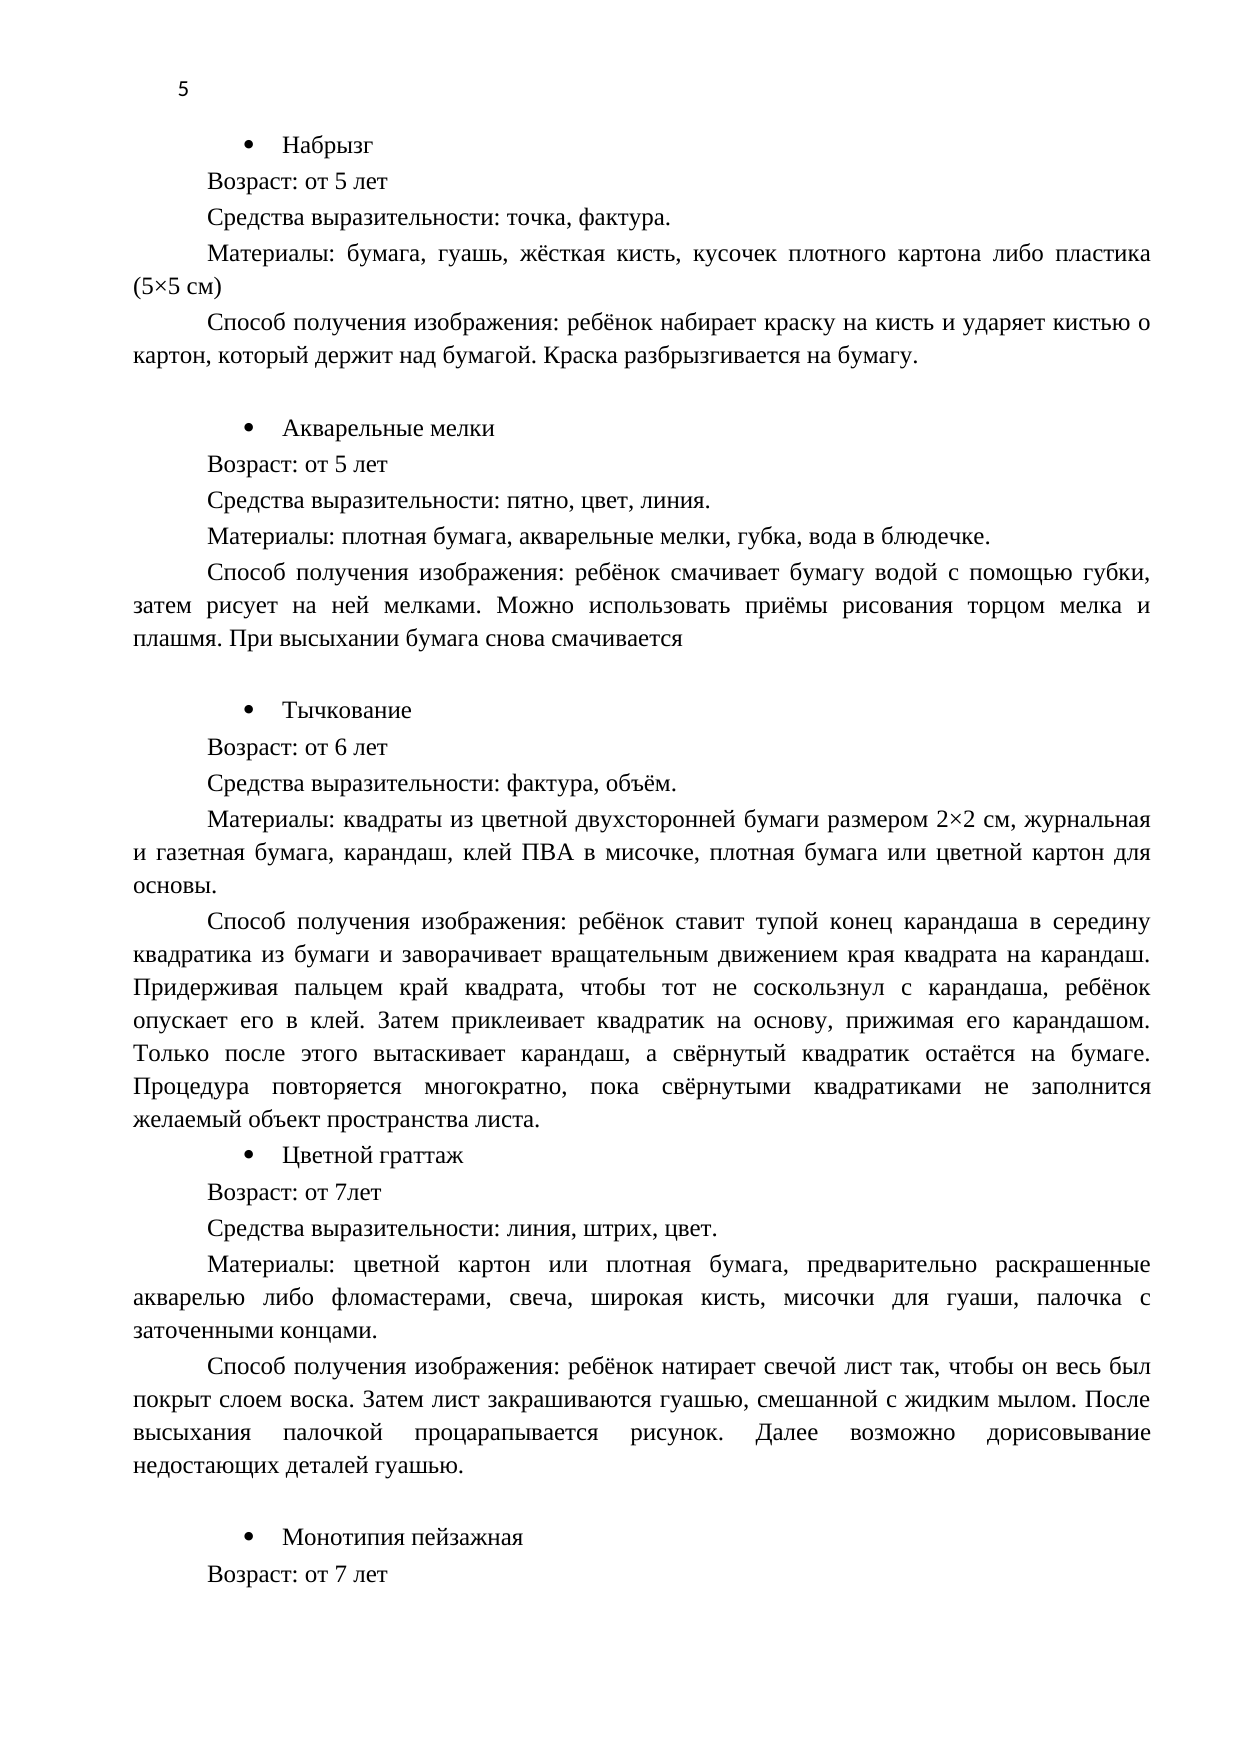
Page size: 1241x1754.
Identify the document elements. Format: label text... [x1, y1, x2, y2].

text Возраст: от 5 лет [133, 166, 1152, 195]
list Акварельные мелки [244, 413, 1152, 441]
text Способ получения изображения: ребёнок натирает свечой лист так, чтобы он весь был покрыт слоем воска. Затем лист закрашиваются гуашью, смешанной с жидким мылом. После высыхания палочкой процарапывается рисунок. Далее возможно дорисовывание недостающих деталей гуашью. [133, 1351, 1152, 1479]
text Средства выразительности: линия, штрих, цвет. [133, 1213, 1152, 1242]
text Материалы: бумага, гуашь, жёсткая кисть, кусочек плотного картона либо пластика (5×5 см) [133, 238, 1152, 300]
text Способ получения изображения: ребёнок ставит тупой конец карандаша в середину квадратика из бумаги и заворачивает вращательным движением края квадрата на карандаш. Придерживая пальцем край квадрата, чтобы тот не соскользнул с карандаша, ребёнок опускает его в клей. Затем приклеивает квадратик на основу, прижимая его карандашом. Только после этого вытаскивает карандаш, а свёрнутый квадратик остаётся на бумаге. Процедура повторяется многократно, пока свёрнутыми квадратиками не заполнится желаемый объект пространства листа. [133, 906, 1152, 1133]
text Материалы: квадраты из цветной двухсторонней бумаги размером 2×2 см, журнальная и газетная бумага, карандаш, клей ПВА в мисочке, плотная бумага или цветной картон для основы. [133, 804, 1152, 899]
text Возраст: от 5 лет [133, 449, 1152, 478]
text Возраст: от 7 лет [133, 1559, 1152, 1587]
list Тычкование [244, 696, 1152, 724]
text Средства выразительности: фактура, объём. [133, 768, 1152, 797]
list Монотипия пейзажная [244, 1522, 1152, 1551]
text Материалы: цветной картон или плотная бумага, предварительно раскрашенные акварелью либо фломастерами, свеча, широкая кисть, мисочки для гуаши, палочка с заточенными концами. [133, 1249, 1152, 1344]
text Способ получения изображения: ребёнок смачивает бумагу водой с помощью губки, затем рисует на ней мелками. Можно использовать приёмы рисования торцом мелка и плашмя. При высыхании бумага снова смачивается [133, 557, 1152, 652]
list Набрызг [244, 130, 1152, 158]
text Способ получения изображения: ребёнок набирает краску на кисть и ударяет кистью о картон, который держит над бумагой. Краска разбрызгивается на бумагу. [133, 307, 1152, 369]
list Цветной граттаж [244, 1141, 1152, 1169]
text Возраст: от 6 лет [133, 732, 1152, 761]
text Средства выразительности: точка, фактура. [133, 202, 1152, 231]
text Материалы: плотная бумага, акварельные мелки, губка, вода в блюдечке. [133, 521, 1152, 550]
text Возраст: от 7лет [133, 1177, 1152, 1205]
text Средства выразительности: пятно, цвет, линия. [133, 485, 1152, 514]
